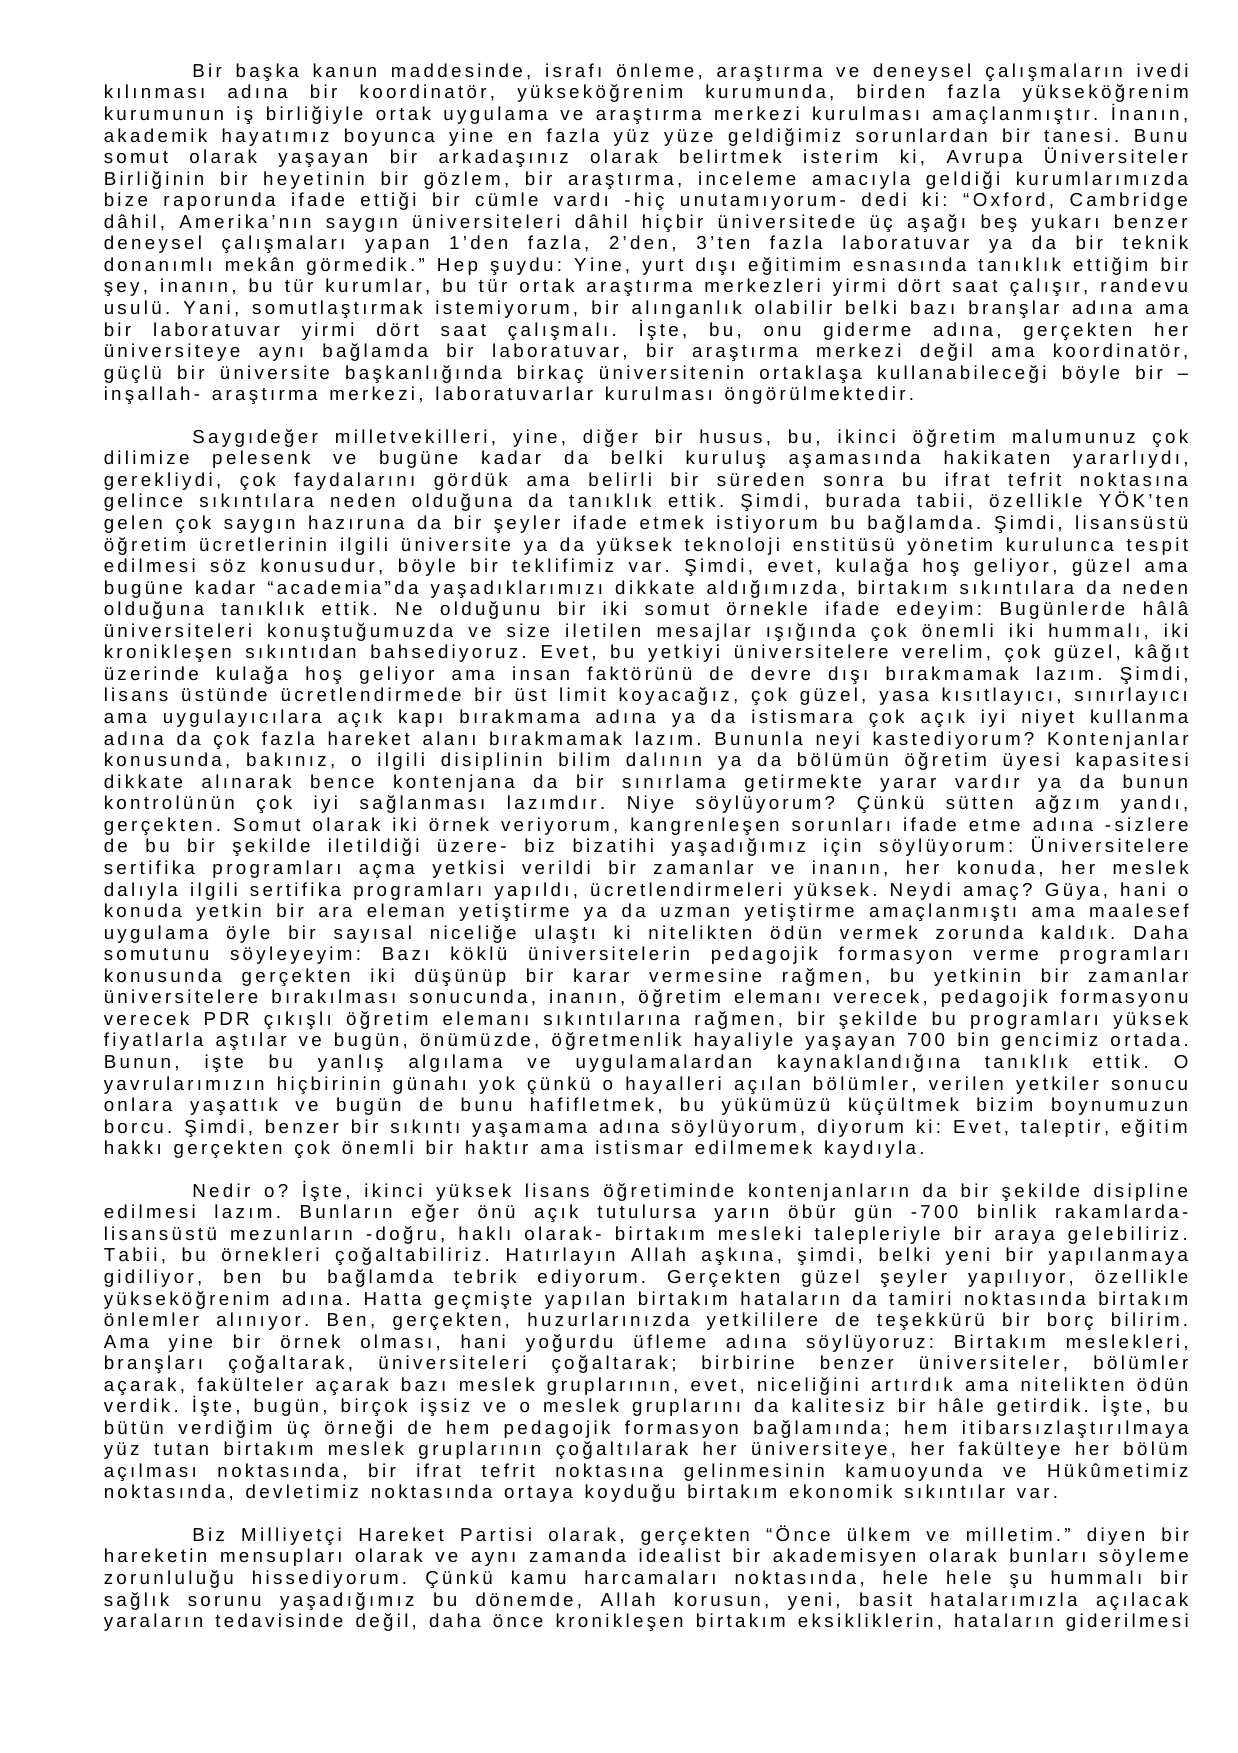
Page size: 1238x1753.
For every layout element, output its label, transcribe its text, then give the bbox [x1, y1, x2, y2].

text Nedir o? İşte, ikinci yüksek lisans öğretiminde kontenjanların da bir şekilde disipline edilmesi lazım. Bunların eğer önü açık tutulursa yarın öbür gün -700 binlik rakamlarda- lisansüstü mezunların -doğru, haklı olarak- birtakım mesleki talepleriyle bir araya gelebiliriz. Tabii, bu örnekleri çoğaltabiliriz. Hatırlayın Allah aşkına, şimdi, belki yeni bir yapılanmaya gidiliyor, ben bu bağlamda tebrik ediyorum. Gerçekten güzel şeyler yapılıyor, özellikle yükseköğrenim adına. Hatta geçmişte yapılan birtakım hataların da tamiri noktasında birtakım önlemler alınıyor. Ben, gerçekten, huzurlarınızda yetkililere de teşekkürü bir borç bilirim. Ama yine bir örnek olması, hani yoğurdu üfleme adına söylüyoruz: Birtakım meslekleri, branşları çoğaltarak, üniversiteleri çoğaltarak; birbirine benzer üniversiteler, bölümler açarak, fakülteler açarak bazı meslek gruplarının, evet, niceliğini artırdık ama nitelikten ödün verdik. İşte, bugün, birçok işsiz ve o meslek gruplarını da kalitesiz bir hâle getirdik. İşte, bu bütün verdiğim üç örneği de hem pedagojik formasyon bağlamında; hem itibarsızlaştırılmaya yüz tutan birtakım meslek gruplarının çoğaltılarak her üniversiteye, her fakülteye her bölüm açılması noktasında, bir ifrat tefrit noktasına gelinmesinin kamuoyunda ve Hükûmetimiz noktasında, devletimiz noktasında ortaya koyduğu birtakım ekonomik sıkıntılar var. [103, 1179, 1190, 1503]
text Bir başka kanun maddesinde, israfı önleme, araştırma ve deneysel çalışmaların ivedi kılınması adına bir koordinatör, yükseköğrenim kurumunda, birden fazla yükseköğrenim kurumunun iş birliğiyle ortak uygulama ve araştırma merkezi kurulması amaçlanmıştır. İnanın, akademik hayatımız boyunca yine en fazla yüz yüze geldiğimiz sorunlardan bir tanesi. Bunu somut olarak yaşayan bir arkadaşınız olarak belirtmek isterim ki, Avrupa Üniversiteler Birliğinin bir heyetinin bir gözlem, bir araştırma, inceleme amacıyla geldiği kurumlarımızda bize raporunda ifade ettiği bir cümle vardı -hiç unutamıyorum- dedi ki: “Oxford, Cambridge dâhil, Amerika’nın saygın üniversiteleri dâhil hiçbir üniversitede üç aşağı beş yukarı benzer deneysel çalışmaları yapan 1’den fazla, 2’den, 3’ten fazla laboratuvar ya da bir teknik donanımlı mekân görmedik.” Hep şuydu: Yine, yurt dışı eğitimim esnasında tanıklık ettiğim bir şey, inanın, bu tür kurumlar, bu tür ortak araştırma merkezleri yirmi dört saat çalışır, randevu usulü. Yani, somutlaştırmak istemiyorum, bir alınganlık olabilir belki bazı branşlar adına ama bir laboratuvar yirmi dört saat çalışmalı. İşte, bu, onu giderme adına, gerçekten her üniversiteye aynı bağlamda bir laboratuvar, bir araştırma merkezi değil ama koordinatör, güçlü bir üniversite başkanlığında birkaç üniversitenin ortaklaşa kullanabileceği böyle bir –inşallah- araştırma merkezi, laboratuvarlar kurulması öngörülmektedir. [103, 60, 1190, 405]
text Saygıdeğer milletvekilleri, yine, diğer bir husus, bu, ikinci öğretim malumunuz çok dilimize pelesenk ve bugüne kadar da belki kuruluş aşamasında hakikaten yararlıydı, gerekliydi, çok faydalarını gördük ama belirli bir süreden sonra bu ifrat tefrit noktasına gelince sıkıntılara neden olduğuna da tanıklık ettik. Şimdi, burada tabii, özellikle YÖK’ten gelen çok saygın hazıruna da bir şeyler ifade etmek istiyorum bu bağlamda. Şimdi, lisansüstü öğretim ücretlerinin ilgili üniversite ya da yüksek teknoloji enstitüsü yönetim kurulunca tespit edilmesi söz konusudur, böyle bir teklifimiz var. Şimdi, evet, kulağa hoş geliyor, güzel ama bugüne kadar “academia”da yaşadıklarımızı dikkate aldığımızda, birtakım sıkıntılara da neden olduğuna tanıklık ettik. Ne olduğunu bir iki somut örnekle ifade edeyim: Bugünlerde hâlâ üniversiteleri konuştuğumuzda ve size iletilen mesajlar ışığında çok önemli iki hummalı, iki kronikleşen sıkıntıdan bahsediyoruz. Evet, bu yetkiyi üniversitelere verelim, çok güzel, kâğıt üzerinde kulağa hoş geliyor ama insan faktörünü de devre dışı bırakmamak lazım. Şimdi, lisans üstünde ücretlendirmede bir üst limit koyacağız, çok güzel, yasa kısıtlayıcı, sınırlayıcı ama uygulayıcılara açık kapı bırakmama adına ya da istismara çok açık iyi niyet kullanma adına da çok fazla hareket alanı bırakmamak lazım. Bununla neyi kastediyorum? Kontenjanlar konusunda, bakınız, o ilgili disiplinin bilim dalının ya da bölümün öğretim üyesi kapasitesi dikkate alınarak bence kontenjana da bir sınırlama getirmekte yarar vardır ya da bunun kontrolünün çok iyi sağlanması lazımdır. Niye söylüyorum? Çünkü sütten ağzım yandı, gerçekten. Somut olarak iki örnek veriyorum, kangrenleşen sorunları ifade etme adına -sizlere de bu bir şekilde iletildiği üzere- biz bizatihi yaşadığımız için söylüyorum: Üniversitelere sertifika programları açma yetkisi verildi bir zamanlar ve inanın, her konuda, her meslek dalıyla ilgili sertifika programları yapıldı, ücretlendirmeleri yüksek. Neydi amaç? Güya, hani o konuda yetkin bir ara eleman yetiştirme ya da uzman yetiştirme amaçlanmıştı ama maalesef uygulama öyle bir sayısal niceliğe ulaştı ki nitelikten ödün vermek zorunda kaldık. Daha somutunu söyleyeyim: Bazı köklü üniversitelerin pedagojik formasyon verme programları konusunda gerçekten iki düşünüp bir karar vermesine rağmen, bu yetkinin bir zamanlar üniversitelere bırakılması sonucunda, inanın, öğretim elemanı verecek, pedagojik formasyonu verecek PDR çıkışlı öğretim elemanı sıkıntılarına rağmen, bir şekilde bu programları yüksek fiyatlarla aştılar ve bugün, önümüzde, öğretmenlik hayaliyle yaşayan 700 bin gencimiz ortada. Bunun, işte bu yanlış algılama ve uygulamalardan kaynaklandığına tanıklık ettik. O yavrularımızın hiçbirinin günahı yok çünkü o hayalleri açılan bölümler, verilen yetkiler sonucu onlara yaşattık ve bugün de bunu hafifletmek, bu yükümüzü küçültmek bizim boynumuzun borcu. Şimdi, benzer bir sıkıntı yaşamama adına söylüyorum, diyorum ki: Evet, taleptir, eğitim hakkı gerçekten çok önemli bir haktır ama istismar edilmemek kaydıyla. [103, 426, 1190, 1159]
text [103, 1524, 1190, 1632]
